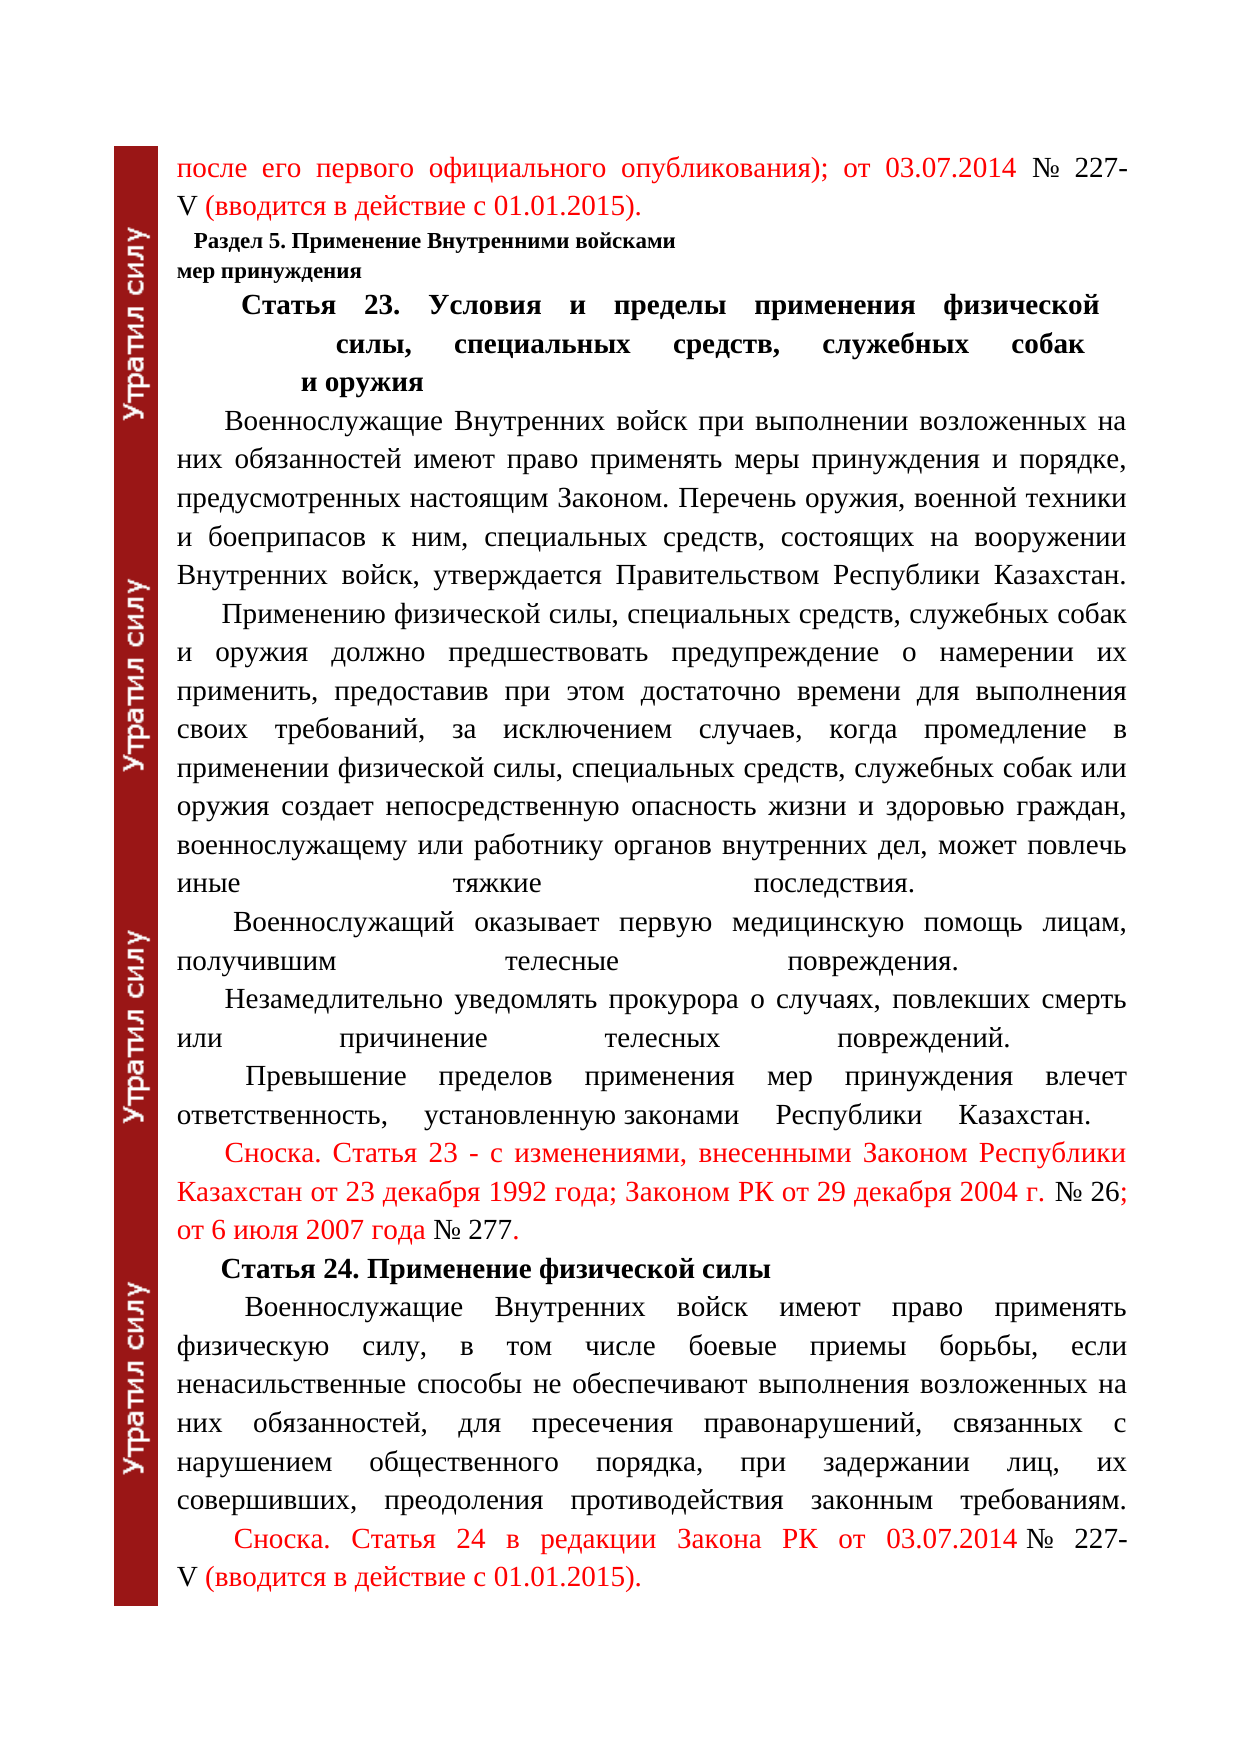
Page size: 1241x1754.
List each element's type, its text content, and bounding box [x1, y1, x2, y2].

text Военнослужащие Внутренних войск при выполнении возложенных на них обязанностей имеют право применять меры принуждения и порядке, предусмотренных настоящим Законом. Перечень оружия, военной техники и боеприпасов к ним, специальных средств, состоящих на вооружении Внутренних войск, утверждается Правительством Республики Казахстан. Применению физической силы, специальных средств, служебных собак и оружия должно предшествовать предупреждение о намерении их применить, предоставив при этом достаточно времени для выполнения своих требований, за исключением случаев, когда промедление в применении физической силы, специальных средств, служебных собак или оружия создает непосредственную опасность жизни и здоровью граждан, военнослужащему или работнику органов внутренних дел, может повлечь иные тяжкие последствия. Военнослужащий оказывает первую медицинскую помощь лицам, получившим телесные повреждения. Незамедлительно уведомлять прокурора о случаях, повлекших смерть или причинение телесных повреждений. Превышение пределов применения мер принуждения влечет ответственность, установленную законами Республики Казахстан. Сноска. Статья 23 - с изменениями, внесенными Законом Республики Казахстан от 23 декабря 1992 года; Законом РК от 29 декабря 2004 г. № 26; от 6 июля 2007 года № 277. [112, 403, 1128, 1246]
picture [114, 398, 158, 403]
text Военнослужащие Внутренних войск имеют право применять физическую силу, в том числе боевые приемы борьбы, если ненасильственные способы не обеспечивают выполнения возложенных на них обязанностей, для пресечения правонарушений, связанных с нарушением общественного порядка, при задержании лиц, их совершивших, преодоления противодействия законным требованиям. Сноска. Статья 24 в редакции Закона РК от 03.07.2014 № 227-V (вводится в действие с 01.01.2015). [112, 1289, 1128, 1593]
text Статья 23. Условия и пределы применения физической силы, специальных средств, служебных собак и оружия [112, 287, 1128, 398]
picture [114, 1246, 158, 1251]
picture [114, 1593, 158, 1606]
picture [114, 222, 158, 227]
picture [114, 1284, 158, 1289]
text Статья 24. Применение физической силы [112, 1251, 1128, 1284]
picture [114, 146, 158, 150]
text Раздел 5. Применение Внутренними войсками мер принуждения [112, 227, 1128, 284]
